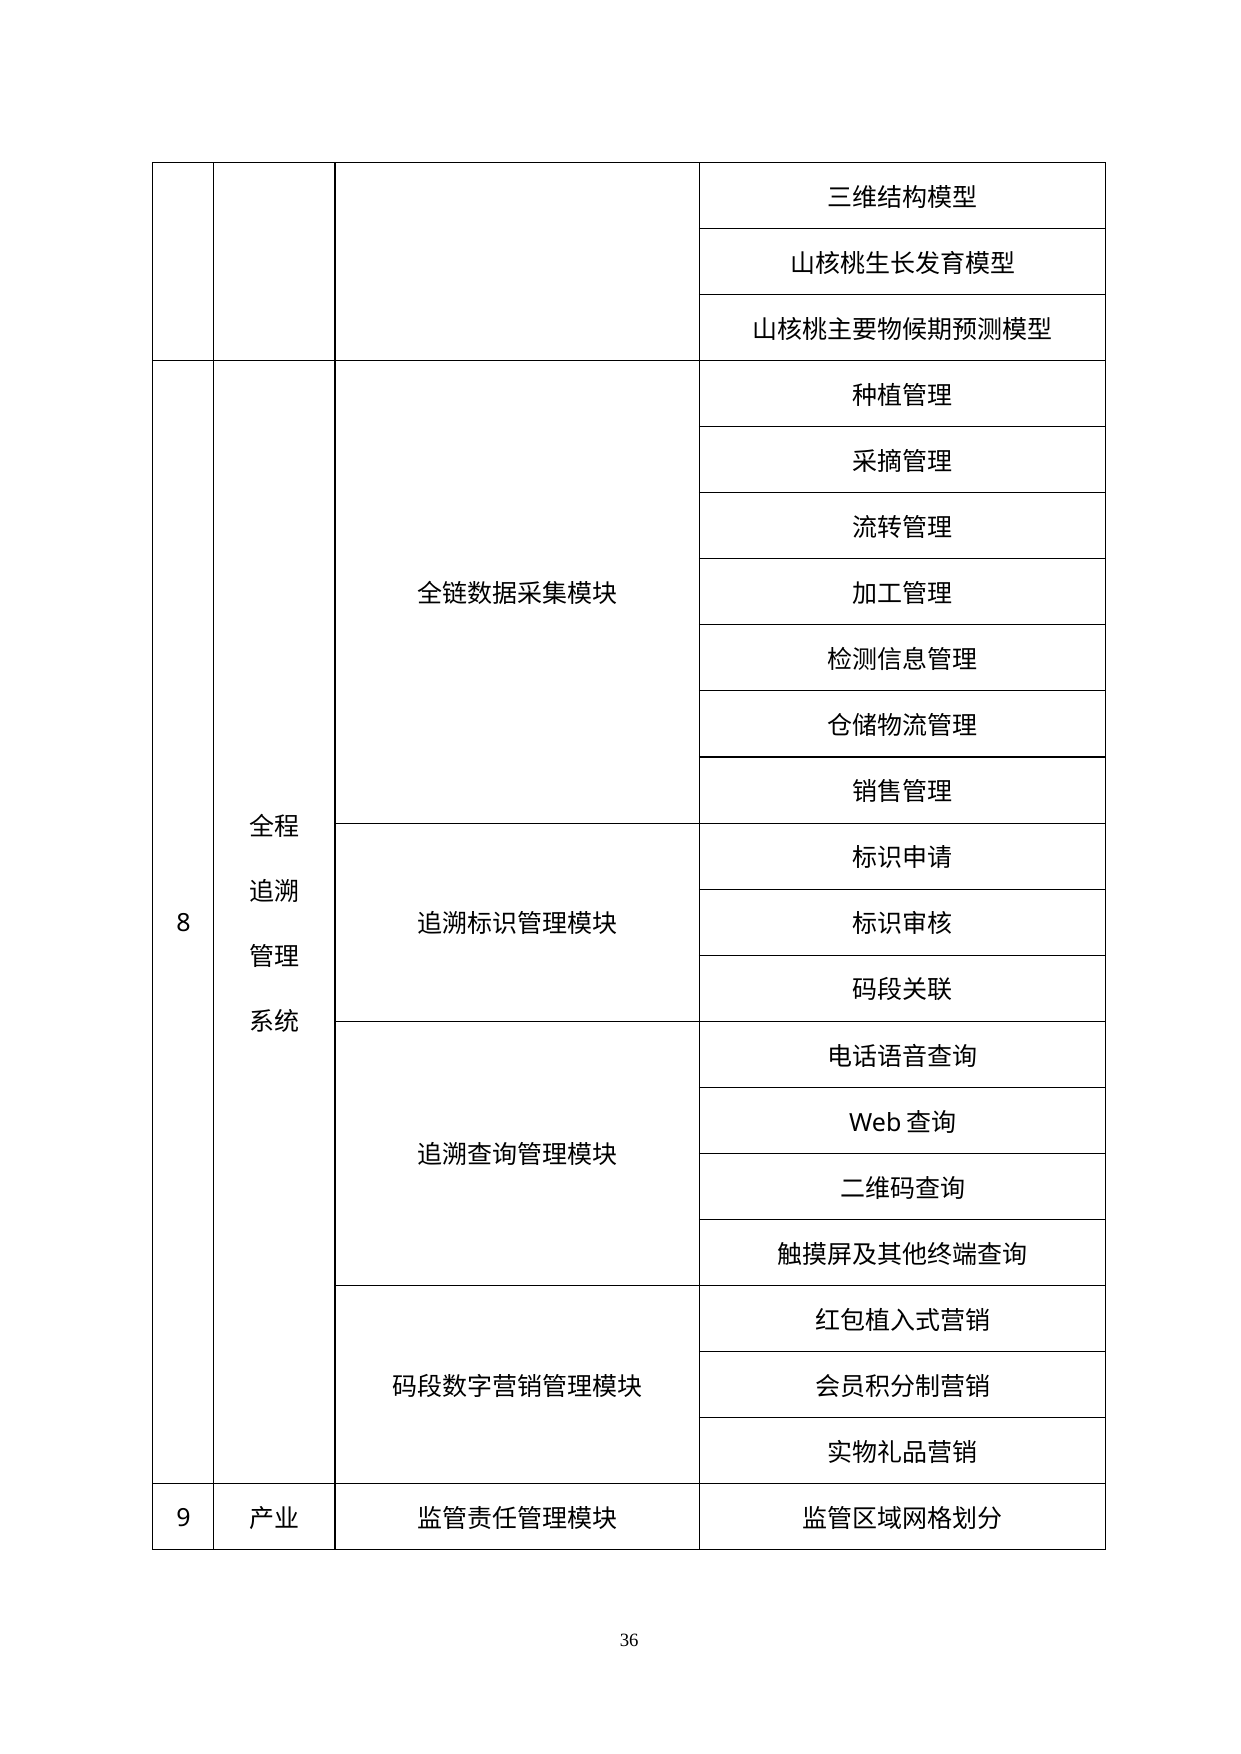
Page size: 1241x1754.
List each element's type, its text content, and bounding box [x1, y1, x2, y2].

table_cell 加工管理 [700, 559, 1105, 624]
table_cell 标识审核 [700, 890, 1105, 954]
table_cell Web查询 [700, 1088, 1105, 1153]
table_cell 码段关联 [700, 956, 1105, 1021]
table_cell 8 [153, 361, 213, 1483]
table_cell 检测信息管理 [700, 625, 1105, 690]
table_cell 追溯标识管理模块 [336, 824, 699, 1021]
table_cell 山核桃生长发育模型 [700, 229, 1105, 294]
table_cell 产业 监管 系统 [214, 1484, 334, 1549]
table_cell 三维结构模型 [700, 163, 1105, 228]
table_cell 9 [153, 1484, 213, 1549]
table_cell 种植管理 [700, 361, 1105, 426]
table_cell 全程 追溯 管理 系统 [214, 361, 334, 1483]
table_cell 会员积分制营销 [700, 1352, 1105, 1417]
table_cell 山核桃主要物候期预测模型 [700, 295, 1105, 360]
table_cell 标识申请 [700, 824, 1105, 888]
table_cell 仓储物流管理 [700, 691, 1105, 756]
table_cell 码段数字营销管理模块 [336, 1286, 699, 1483]
table_cell 红包植入式营销 [700, 1286, 1105, 1351]
table_cell 电话语音查询 [700, 1022, 1105, 1087]
table_cell 全链数据采集模块 [336, 361, 699, 822]
table_cell 追溯查询管理模块 [336, 1022, 699, 1285]
table_cell 销售管理 [700, 758, 1105, 822]
table_cell 监管区域网格划分 [700, 1484, 1105, 1549]
table_cell 采摘管理 [700, 427, 1105, 492]
table_cell 流转管理 [700, 493, 1105, 558]
table_cell 实物礼品营销 [700, 1418, 1105, 1483]
table_cell 监管责任管理模块 [336, 1484, 699, 1549]
table_cell 触摸屏及其他终端查询 [700, 1220, 1105, 1285]
table_cell 二维码查询 [700, 1154, 1105, 1219]
